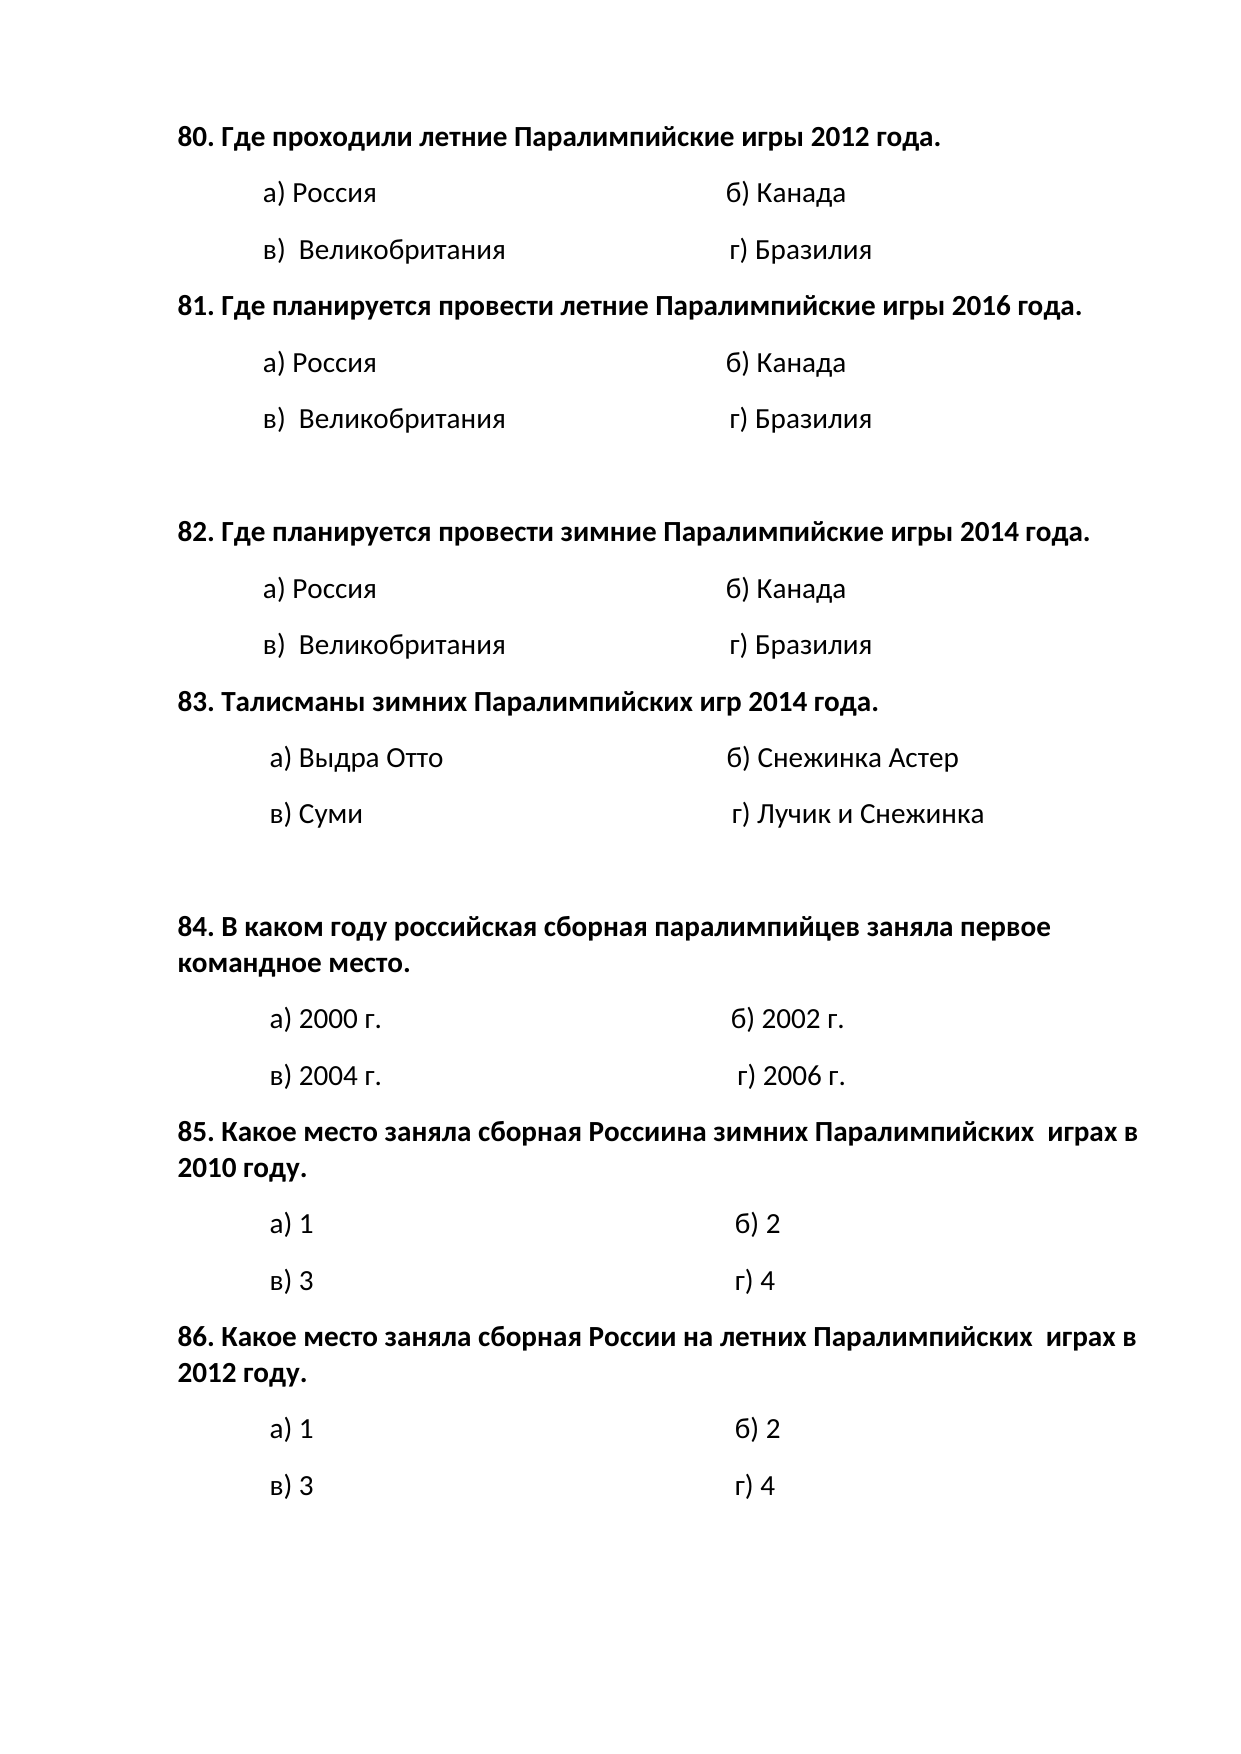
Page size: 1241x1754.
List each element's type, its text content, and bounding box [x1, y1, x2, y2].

text в) Суми г) Лучик и Снежинка [177, 796, 1152, 831]
text а) 2000 г. б) 2002 г. [177, 1001, 1152, 1036]
text в) 3 г) 4 [177, 1467, 1152, 1503]
text в) Великобритания г) Бразилия [177, 400, 1152, 436]
text а) 1 б) 2 [177, 1206, 1152, 1241]
text 81. Где планируется провести летние Паралимпийские игры 2016 года. [177, 287, 1152, 323]
text 82. Где планируется провести зимние Паралимпийские игры 2014 года. [177, 513, 1152, 549]
text 80. Где проходили летние Паралимпийские игры 2012 года. [177, 118, 1152, 154]
text в) Великобритания г) Бразилия [177, 626, 1152, 662]
text в) 3 г) 4 [177, 1262, 1152, 1298]
text в) Великобритания г) Бразилия [177, 231, 1152, 267]
text а) Россия б) Канада [177, 570, 1152, 605]
text а) Россия б) Канада [177, 174, 1152, 210]
text в) 2004 г. г) 2006 г. [177, 1057, 1152, 1093]
text 85. Какое место заняла сборная Россиина зимних Паралимпийских играх в 2010 году. [177, 1113, 1152, 1185]
text а) Выдра Отто б) Снежинка Астер [177, 739, 1152, 775]
text а) Россия б) Канада [177, 344, 1152, 379]
text 86. Какое место заняла сборная России на летних Паралимпийских играх в 2012 году. [177, 1318, 1152, 1390]
text 84. В каком году российская сборная паралимпийцев заняла первое командное место. [177, 908, 1152, 980]
text 83. Талисманы зимних Паралимпийских игр 2014 года. [177, 683, 1152, 718]
text а) 1 б) 2 [177, 1411, 1152, 1446]
